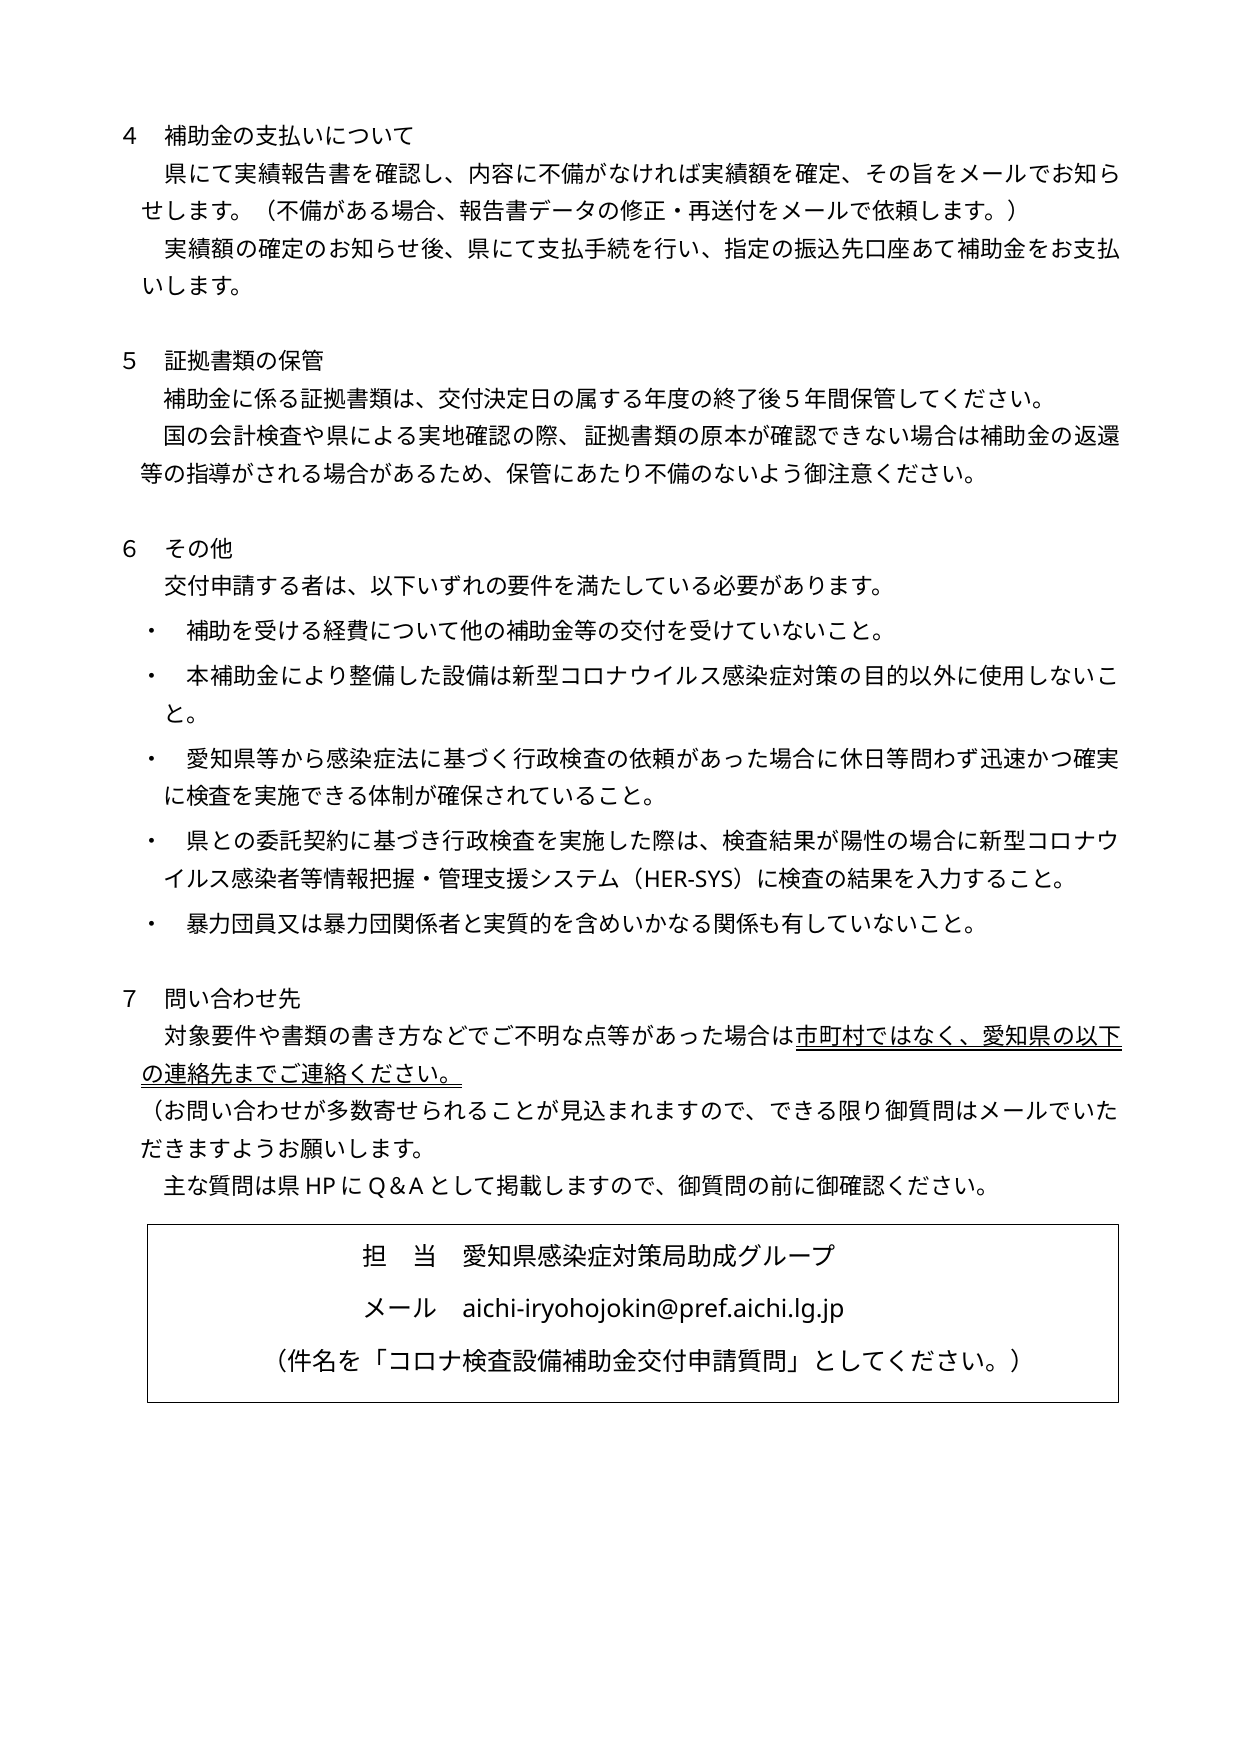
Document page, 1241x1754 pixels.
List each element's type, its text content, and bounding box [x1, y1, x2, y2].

text 補助金に係る証拠書類は、交付決定日の属する年度の終了後５年間保管してください。 [140, 379, 1122, 416]
text 実績額の確定のお知らせ後、県にて支払手続を行い、指定の振込先口座あて補助金をお支払いします。 [118, 229, 1122, 304]
text （お問い合わせが多数寄せられることが見込まれますので、できる限り御質問はメールでいただきますようお願いします。 [140, 1091, 1122, 1166]
text 交付申請する者は、以下いずれの要件を満たしている必要があります。 [118, 566, 1122, 604]
text ・ 補助を受ける経費について他の補助金等の交付を受けていないこと。 [140, 611, 1122, 649]
text ４ 補助金の支払いについて [118, 116, 1122, 154]
text ７ 問い合わせ先 [118, 979, 1122, 1016]
text ・ 県との委託契約に基づき行政検査を実施した際は、検査結果が陽性の場合に新型コロナウイルス感染者等情報把握・管理支援システム（HER-SYS）に検査の結果を入力すること。 [140, 821, 1122, 896]
text 対象要件や書類の書き方などでご不明な点等があった場合は市町村ではなく、愛知県の以下の連絡先までご連絡ください。 [118, 1016, 1122, 1091]
text ５ 証拠書類の保管 [118, 341, 1122, 379]
text ・ 本補助金により整備した設備は新型コロナウイルス感染症対策の目的以外に使用しないこと。 [140, 656, 1122, 731]
text ・ 愛知県等から感染症法に基づく行政検査の依頼があった場合に休日等問わず迅速かつ確実に検査を実施できる体制が確保されていること。 [140, 739, 1122, 814]
text ・ 暴力団員又は暴力団関係者と実質的を含めいかなる関係も有していないこと。 [140, 904, 1122, 941]
text 国の会計検査や県による実地確認の際、証拠書類の原本が確認できない場合は補助金の返還等の指導がされる場合があるため、保管にあたり不備のないよう御注意ください。 [140, 416, 1122, 491]
text 主な質問は県HPにQ＆Aとして掲載しますので、御質問の前に御確認ください。 [140, 1166, 1122, 1204]
text 県にて実績報告書を確認し、内容に不備がなければ実績額を確定、その旨をメールでお知らせします。（不備がある場合、報告書データの修正・再送付をメールで依頼します。） [118, 154, 1122, 229]
text ６ その他 [118, 529, 1122, 566]
